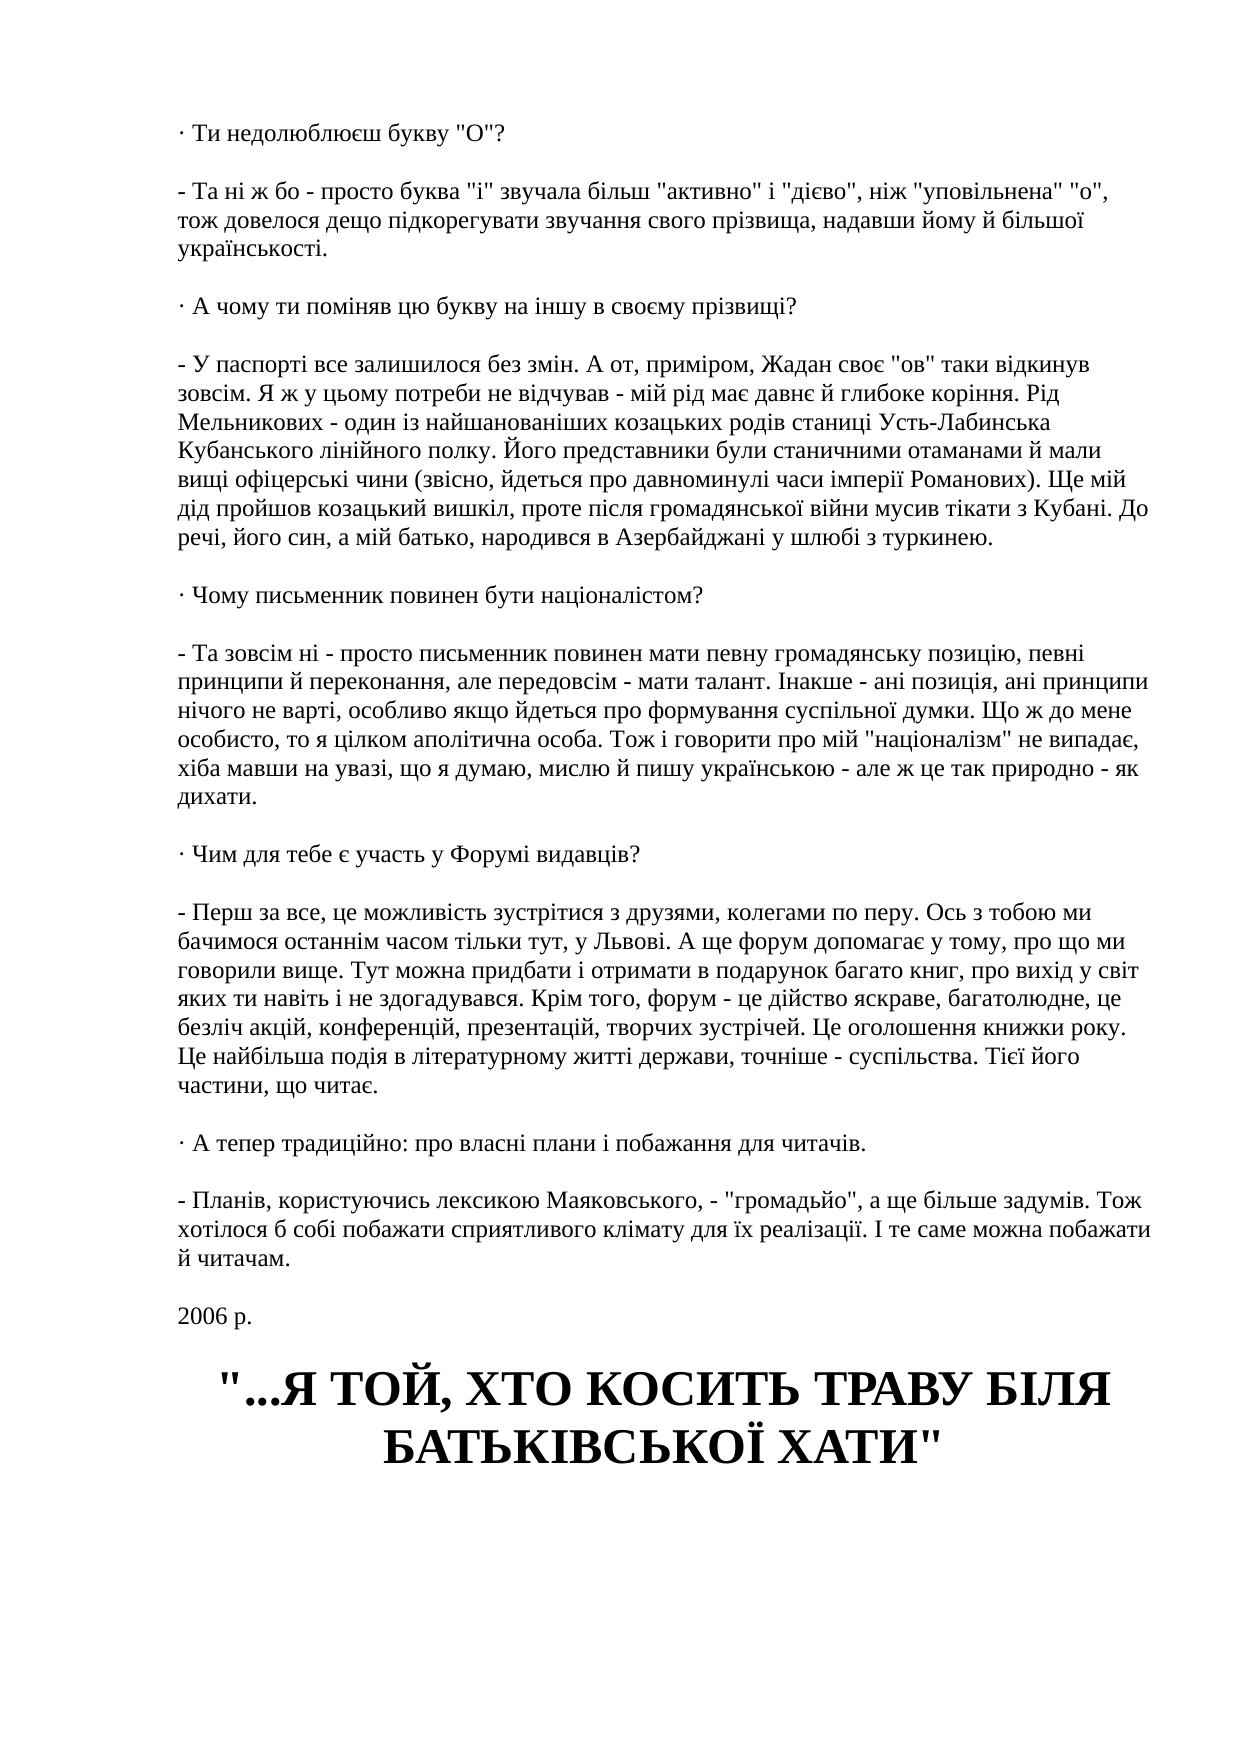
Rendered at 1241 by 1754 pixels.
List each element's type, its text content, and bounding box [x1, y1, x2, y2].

text · Чому письменник повинен бути націоналістом? [177, 580, 1152, 608]
text - Планів, користуючись лексикою Маяковського, - "громадьйо", а ще більше задумів. Тож хотілося б собі побажати сприятливого клімату для їх реалізації. І те саме можна побажати й читачам. [177, 1186, 1152, 1272]
text - У паспорті все залишилося без змін. А от, приміром, Жадан своє "ов" таки відкинув зовсім. Я ж у цьому потреби не відчував - мій рід має давнє й глибоке коріння. Рід Мельникових - один із найшанованіших козацьких родів станиці Усть-Лабинська Кубанського лінійного полку. Його представники були станичними отаманами й мали вищі офіцерські чини (звісно, йдеться про давноминулі часи імперії Романових). Ще мій дід пройшов козацький вишкіл, проте після громадянської війни мусив тікати з Кубані. До речі, його син, а мій батько, народився в Азербайджані у шлюбі з туркинею. [177, 349, 1152, 551]
text · А тепер традиційно: про власні плани і побажання для читачів. [177, 1128, 1152, 1156]
text 2006 р. [177, 1301, 1152, 1330]
text · Ти недолюблюєш букву "О"? [177, 118, 1152, 147]
text - Та ні ж бо - просто буква "і" звучала більш "активно" і "дієво", ніж "уповільнена" "о", тож довелося дещо підкорегувати звучання свого прізвища, надавши йому й більшої українськості. [177, 176, 1152, 262]
text · А чому ти поміняв цю букву на іншу в своєму прізвищі? [177, 291, 1152, 320]
text - Та зовсім ні - просто письменник повинен мати певну громадянську позицію, певні принципи й переконання, але передовсім - мати талант. Інакше - ані позиція, ані принципи нічого не варті, особливо якщо йдеться про формування суспільної думки. Що ж до мене особисто, то я цілком аполітична особа. Тож і говорити про мій "націоналізм" не випадає, хіба мавши на увазі, що я думаю, мислю й пишу українською - але ж це так природно - як дихати. [177, 638, 1152, 810]
text · Чим для тебе є участь у Форумі видавців? [177, 839, 1152, 868]
text - Перш за все, це можливість зустрітися з друзями, колегами по перу. Ось з тобою ми бачимося останнім часом тільки тут, у Львові. А ще форум допомагає у тому, про що ми говорили вище. Тут можна придбати і отримати в подарунок багато книг, про вихід у світ яких ти навіть і не здогадувався. Крім того, форум - це дійство яскраве, багатолюдне, це безліч акцій, конференцій, презентацій, творчих зустрічей. Це оголошення книжки року. Це найбільша подія в літературному житті держави, точніше - суспільства. Тієї його частини, що читає. [177, 897, 1152, 1098]
text "...Я ТОЙ, ХТО КОСИТЬ ТРАВУ БІЛЯ БАТЬКІВСЬКОЇ ХАТИ" [177, 1359, 1152, 1474]
